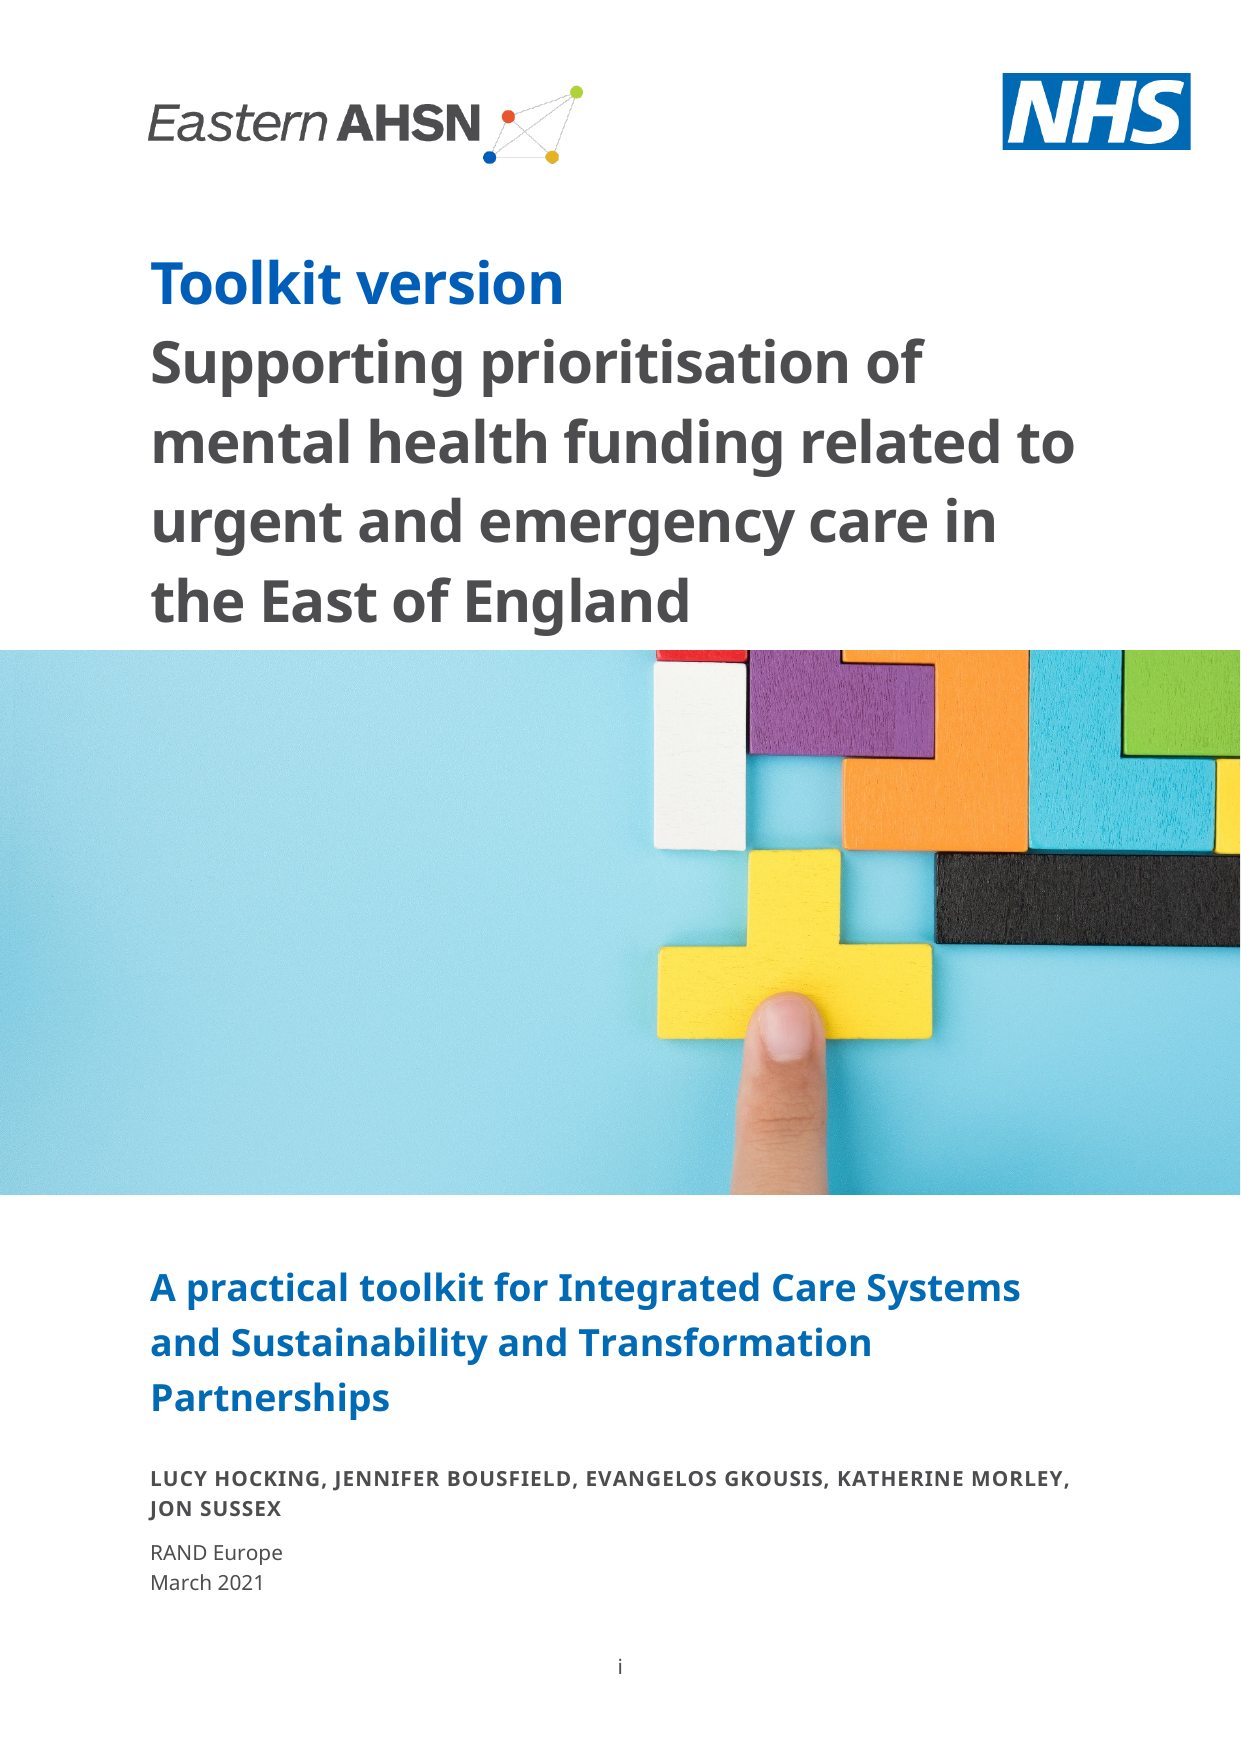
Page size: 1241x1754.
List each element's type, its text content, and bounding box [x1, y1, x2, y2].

subtitle Lucy Hocking, Jennifer Bousfield, Evangelos Gkousis, Katherine Morley, Jon Sussex [150, 1464, 1090, 1523]
picture [137, 79, 587, 172]
title Toolkit version [150, 242, 1090, 321]
text March 2021 [150, 1568, 1090, 1597]
picture [0, 650, 1241, 1195]
picture [1002, 73, 1191, 150]
text RAND Europe [150, 1538, 1090, 1566]
subtitle A practical toolkit for Integrated Care Systems and Sustainability and Transformation Partnerships [150, 1261, 1090, 1422]
title Supporting prioritisation of mental health funding related to urgent and emergency care in the East of England [150, 321, 1090, 639]
